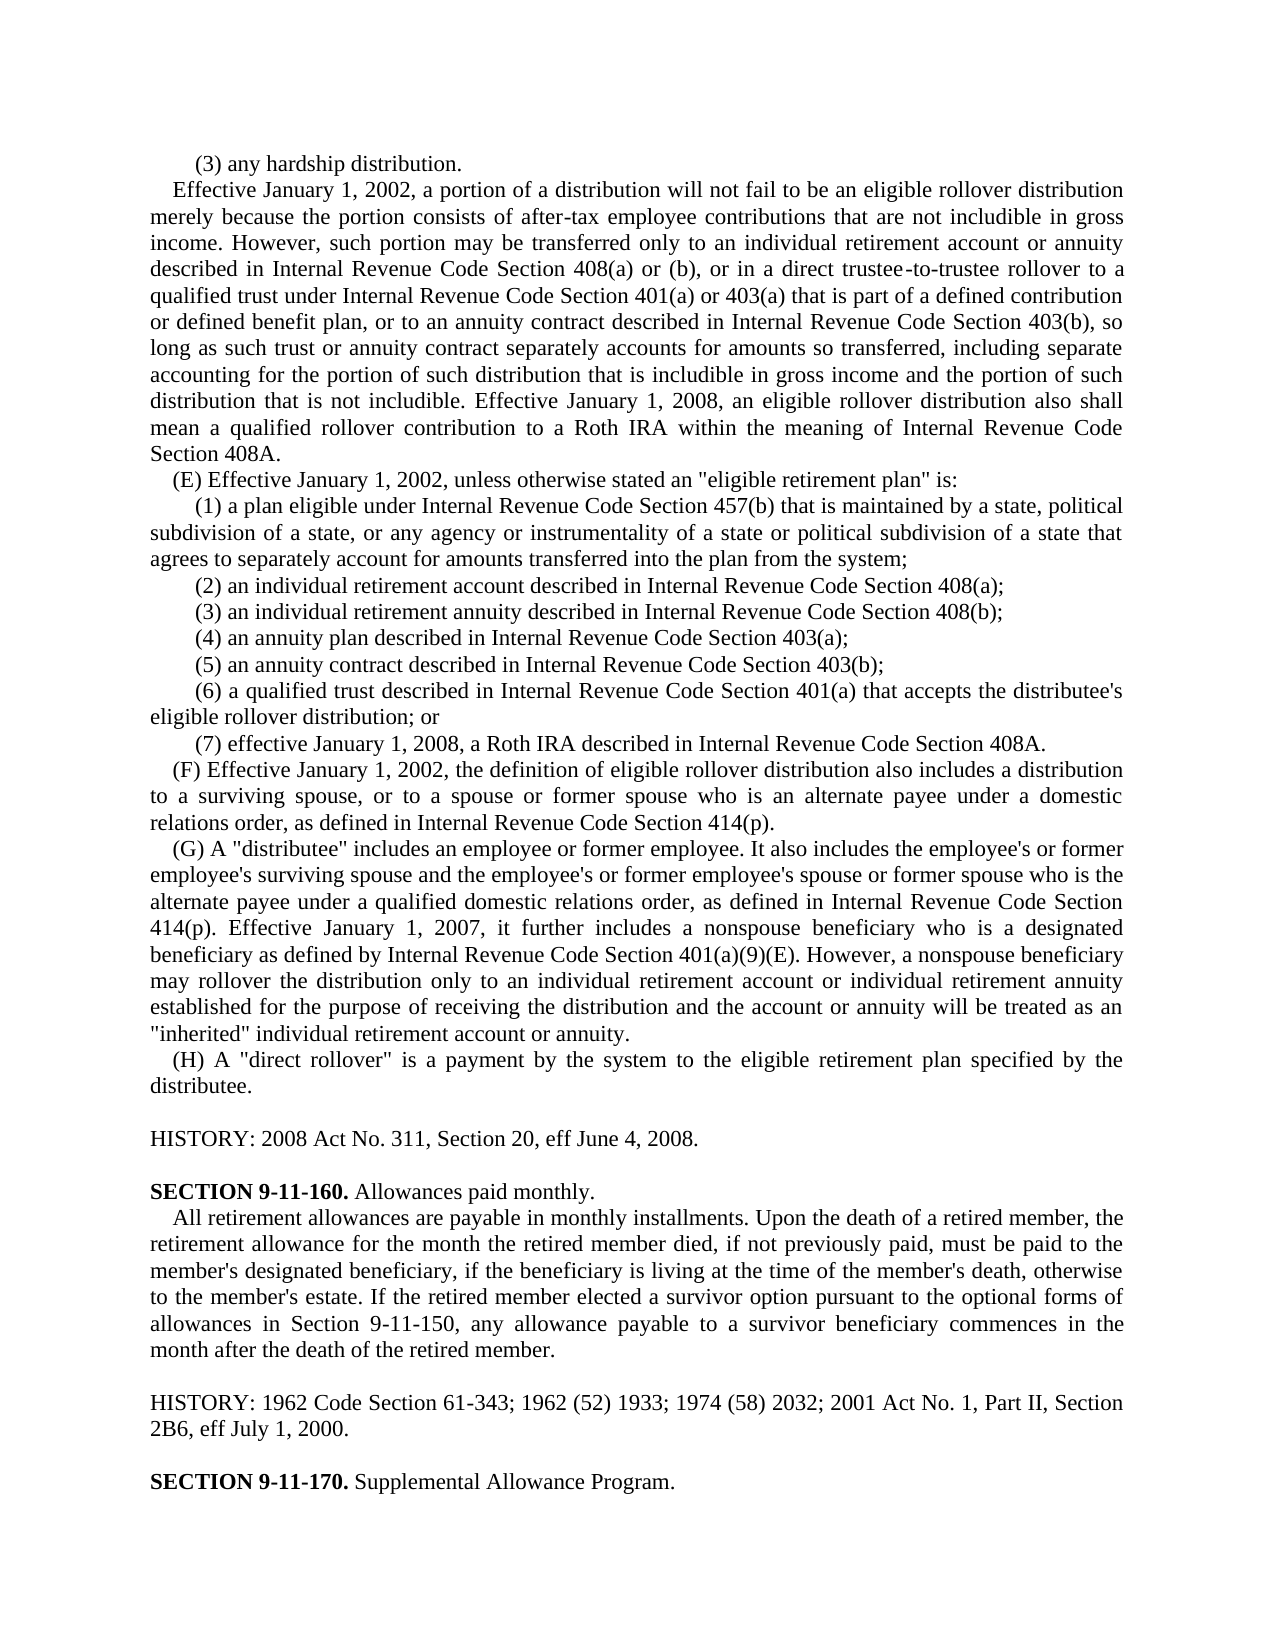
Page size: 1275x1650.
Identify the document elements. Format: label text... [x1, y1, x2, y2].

text (6) a qualified trust described in Internal Revenue Code Section 401(a) that accepts the distributee's eligible rollover distribution; or [150, 677, 1125, 730]
text (7) effective January 1, 2008, a Roth IRA described in Internal Revenue Code Section 408A. [150, 730, 1125, 756]
text SECTION 9-11-170. Supplemental Allowance Program. [150, 1468, 1125, 1494]
text (H) A "direct rollover" is a payment by the system to the eligible retirement plan specified by the distributee. [150, 1046, 1125, 1099]
text (2) an individual retirement account described in Internal Revenue Code Section 408(a); [150, 572, 1125, 598]
text All retirement allowances are payable in monthly installments. Upon the death of a retired member, the retirement allowance for the month the retired member died, if not previously paid, must be paid to the member's designated beneficiary, if the beneficiary is living at the time of the member's death, otherwise to the member's estate. If the retired member elected a survivor option pursuant to the optional forms of allowances in Section 9-11-150, any allowance payable to a survivor beneficiary commences in the month after the death of the retired member. [150, 1204, 1125, 1362]
text HISTORY: 1962 Code Section 61-343; 1962 (52) 1933; 1974 (58) 2032; 2001 Act No. 1, Part II, Section 2B6, eff July 1, 2000. [150, 1389, 1125, 1441]
text (3) an individual retirement annuity described in Internal Revenue Code Section 408(b); [150, 598, 1125, 624]
text HISTORY: 2008 Act No. 311, Section 20, eff June 4, 2008. [150, 1125, 1125, 1151]
text (G) A "distributee" includes an employee or former employee. It also includes the employee's or former employee's surviving spouse and the employee's or former employee's spouse or former spouse who is the alternate payee under a qualified domestic relations order, as defined in Internal Revenue Code Section 414(p). Effective January 1, 2007, it further includes a nonspouse beneficiary who is a designated beneficiary as defined by Internal Revenue Code Section 401(a)(9)(E). However, a nonspouse beneficiary may rollover the distribution only to an individual retirement account or individual retirement annuity established for the purpose of receiving the distribution and the account or annuity will be treated as an "inherited" individual retirement account or annuity. [150, 835, 1125, 1046]
text (3) any hardship distribution. [150, 150, 1125, 176]
text (4) an annuity plan described in Internal Revenue Code Section 403(a); [150, 624, 1125, 651]
text SECTION 9-11-160. Allowances paid monthly. [150, 1178, 1125, 1204]
text (5) an annuity contract described in Internal Revenue Code Section 403(b); [150, 651, 1125, 677]
text (F) Effective January 1, 2002, the definition of eligible rollover distribution also includes a distribution to a surviving spouse, or to a spouse or former spouse who is an alternate payee under a domestic relations order, as defined in Internal Revenue Code Section 414(p). [150, 756, 1125, 835]
text (1) a plan eligible under Internal Revenue Code Section 457(b) that is maintained by a state, political subdivision of a state, or any agency or instrumentality of a state or political subdivision of a state that agrees to separately account for amounts transferred into the plan from the system; [150, 493, 1125, 572]
text (E) Effective January 1, 2002, unless otherwise stated an "eligible retirement plan" is: [150, 466, 1125, 493]
text Effective January 1, 2002, a portion of a distribution will not fail to be an eligible rollover distribution merely because the portion consists of after-tax employee contributions that are not includible in gross income. However, such portion may be transferred only to an individual retirement account or annuity described in Internal Revenue Code Section 408(a) or (b), or in a direct trustee-to-trustee rollover to a qualified trust under Internal Revenue Code Section 401(a) or 403(a) that is part of a defined contribution or defined benefit plan, or to an annuity contract described in Internal Revenue Code Section 403(b), so long as such trust or annuity contract separately accounts for amounts so transferred, including separate accounting for the portion of such distribution that is includible in gross income and the portion of such distribution that is not includible. Effective January 1, 2008, an eligible rollover distribution also shall mean a qualified rollover contribution to a Roth IRA within the meaning of Internal Revenue Code Section 408A. [150, 176, 1125, 466]
